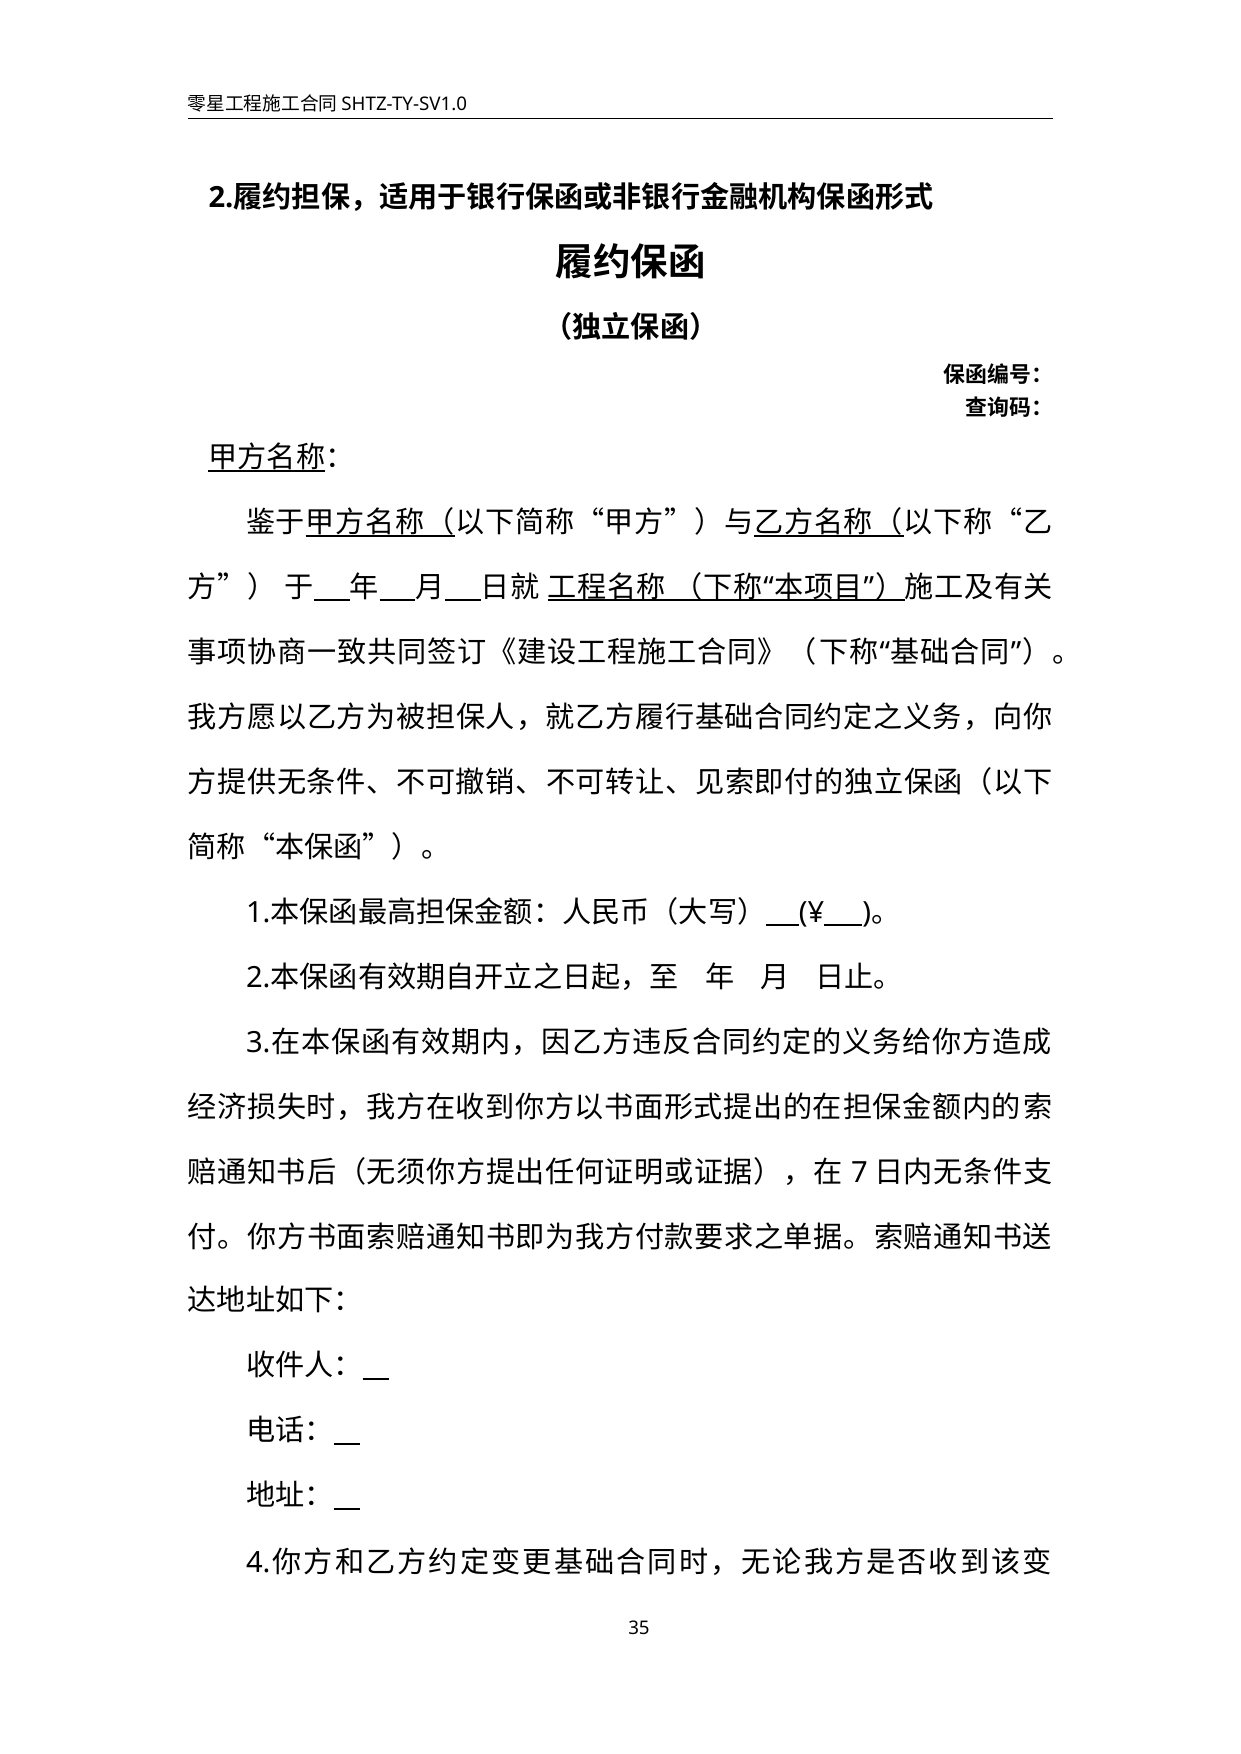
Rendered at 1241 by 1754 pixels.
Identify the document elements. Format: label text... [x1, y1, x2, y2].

text 地址： [187, 1462, 1053, 1527]
text 保函编号： [187, 357, 1053, 389]
text 电话： [187, 1397, 1053, 1462]
text 鉴于甲方名称（以下简称“甲方”）与乙方名称（以下称“乙方”） 于 年 月 日就 工程名称 （下称“本项目”）施工及有关事项协商一致共同签订《建设工程施工合同》（下称“基础合同”）。我方愿以乙方为被担保人，就乙方履行基础合同约定之义务，向你方提供无条件、不可撤销、不可转让、见索即付的独立保函（以下简称“本保函”）。 [187, 487, 1053, 877]
text （独立保函） [187, 292, 1053, 357]
text 甲方名称： [187, 422, 1053, 487]
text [187, 1527, 1053, 1592]
text 2.本保函有效期自开立之日起，至 年 月 日止。 [187, 942, 1053, 1007]
text 1.本保函最高担保金额：人民币（大写） (¥ )。 [187, 877, 1053, 942]
text 查询码： [187, 389, 1053, 422]
text 3.在本保函有效期内，因乙方违反合同约定的义务给你方造成经济损失时，我方在收到你方以书面形式提出的在担保金额内的索赔通知书后（无须你方提出任何证明或证据），在7日内无条件支付。你方书面索赔通知书即为我方付款要求之单据。索赔通知书送达地址如下： [187, 1007, 1053, 1332]
text 收件人： [187, 1332, 1053, 1397]
text 履约保函 [187, 227, 1053, 292]
text 2.履约担保，适用于银行保函或非银行金融机构保函形式 [187, 162, 1053, 227]
